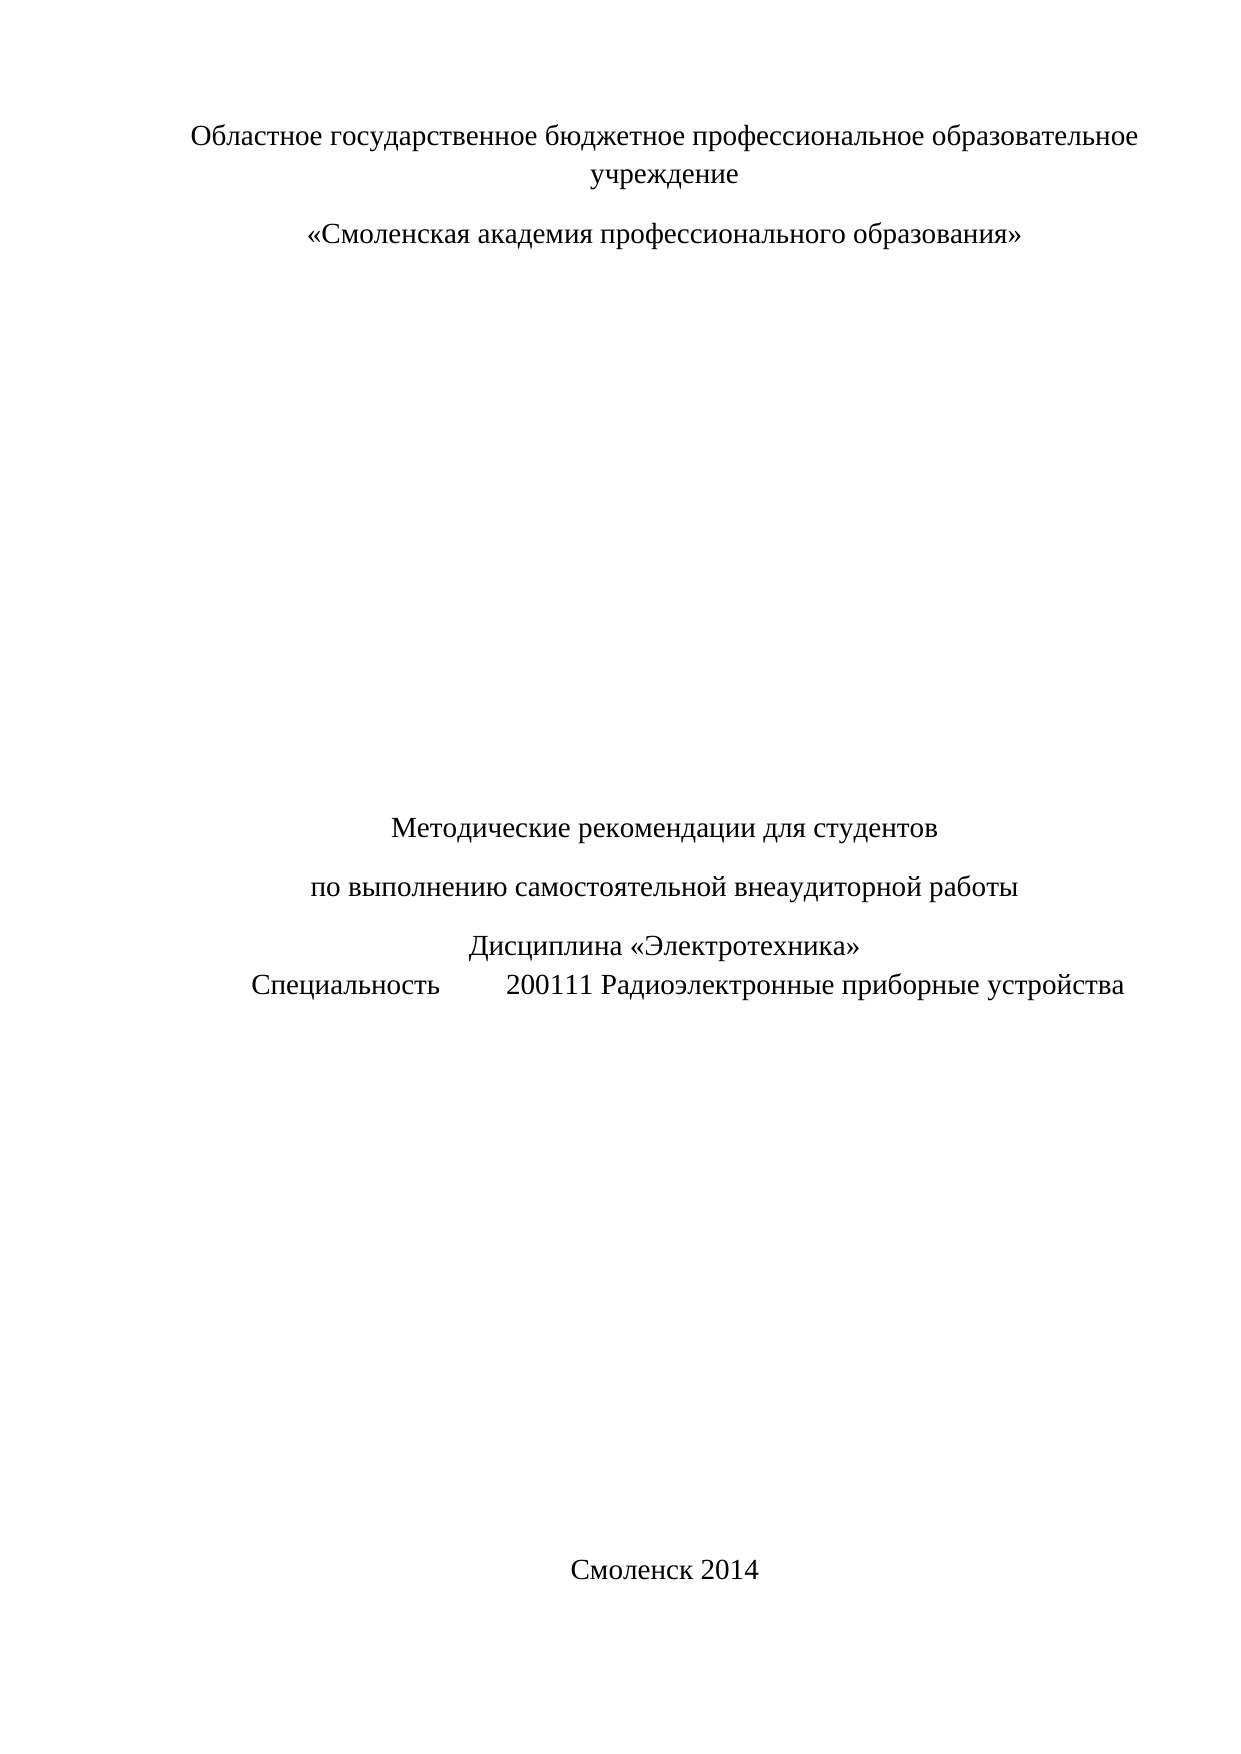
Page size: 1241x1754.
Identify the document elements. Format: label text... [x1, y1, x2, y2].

text по выполнению самостоятельной внеаудиторной работы [177, 869, 1152, 903]
text Методические рекомендации для студентов [177, 810, 1152, 843]
text Специальность 200111 Радиоэлектронные приборные устройства [177, 967, 1152, 1001]
text Смоленск 2014 [177, 1552, 1152, 1585]
text «Смоленская академия профессионального образования» [177, 216, 1152, 249]
text Областное государственное бюджетное профессиональное образовательное учреждение [177, 118, 1152, 190]
text Дисциплина «Электротехника» [177, 928, 1152, 962]
